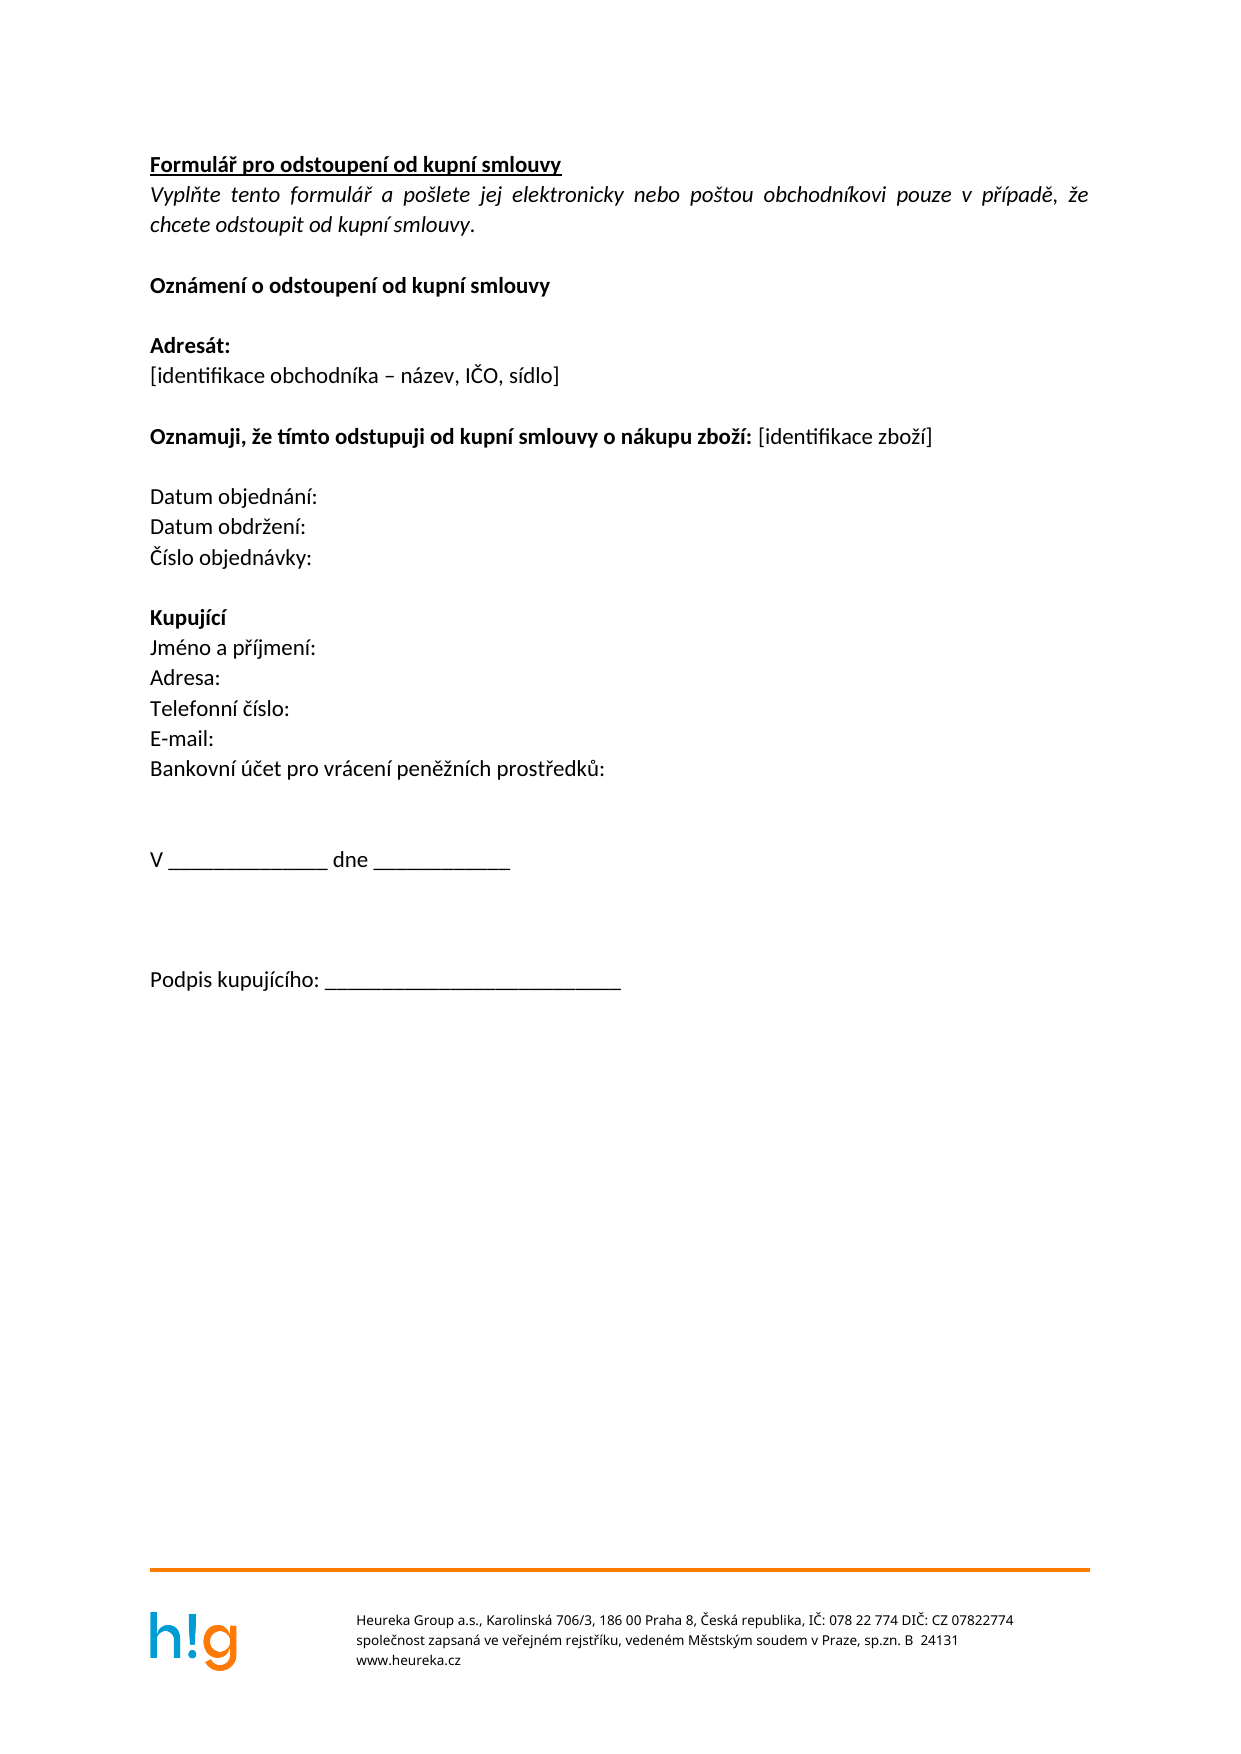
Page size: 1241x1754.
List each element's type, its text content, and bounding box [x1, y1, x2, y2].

text Podpis kupujícího: __________________________ [150, 966, 1090, 994]
picture [150, 1612, 237, 1671]
text Formulář pro odstoupení od kupní smlouvy [150, 150, 1090, 178]
text Bankovní účet pro vrácení peněžních prostředků: [150, 754, 1090, 782]
text Telefonní číslo: [150, 694, 1090, 722]
text Číslo objednávky: [150, 543, 1090, 571]
text Jméno a příjmení: [150, 633, 1090, 661]
text Datum objednání: [150, 482, 1090, 510]
text Oznámení o odstoupení od kupní smlouvy [150, 271, 1090, 299]
text Vyplňte tento formulář a pošlete jej elektronicky nebo poštou obchodníkovi pouze v případě, že chcete odstoupit od kupní smlouvy. [150, 180, 1090, 238]
text V ______________ dne ____________ [150, 845, 1090, 873]
text Adresa: [150, 663, 1090, 692]
text Datum obdržení: [150, 512, 1090, 541]
text Adresát: [150, 331, 1090, 359]
text [identifikace obchodníka – název, IČO, sídlo] [150, 361, 1090, 389]
text E-mail: [150, 724, 1090, 752]
text Kupující [150, 603, 1090, 631]
text Oznamuji, že tímto odstupuji od kupní smlouvy o nákupu zboží: [identifikace zboží] [150, 422, 1090, 450]
